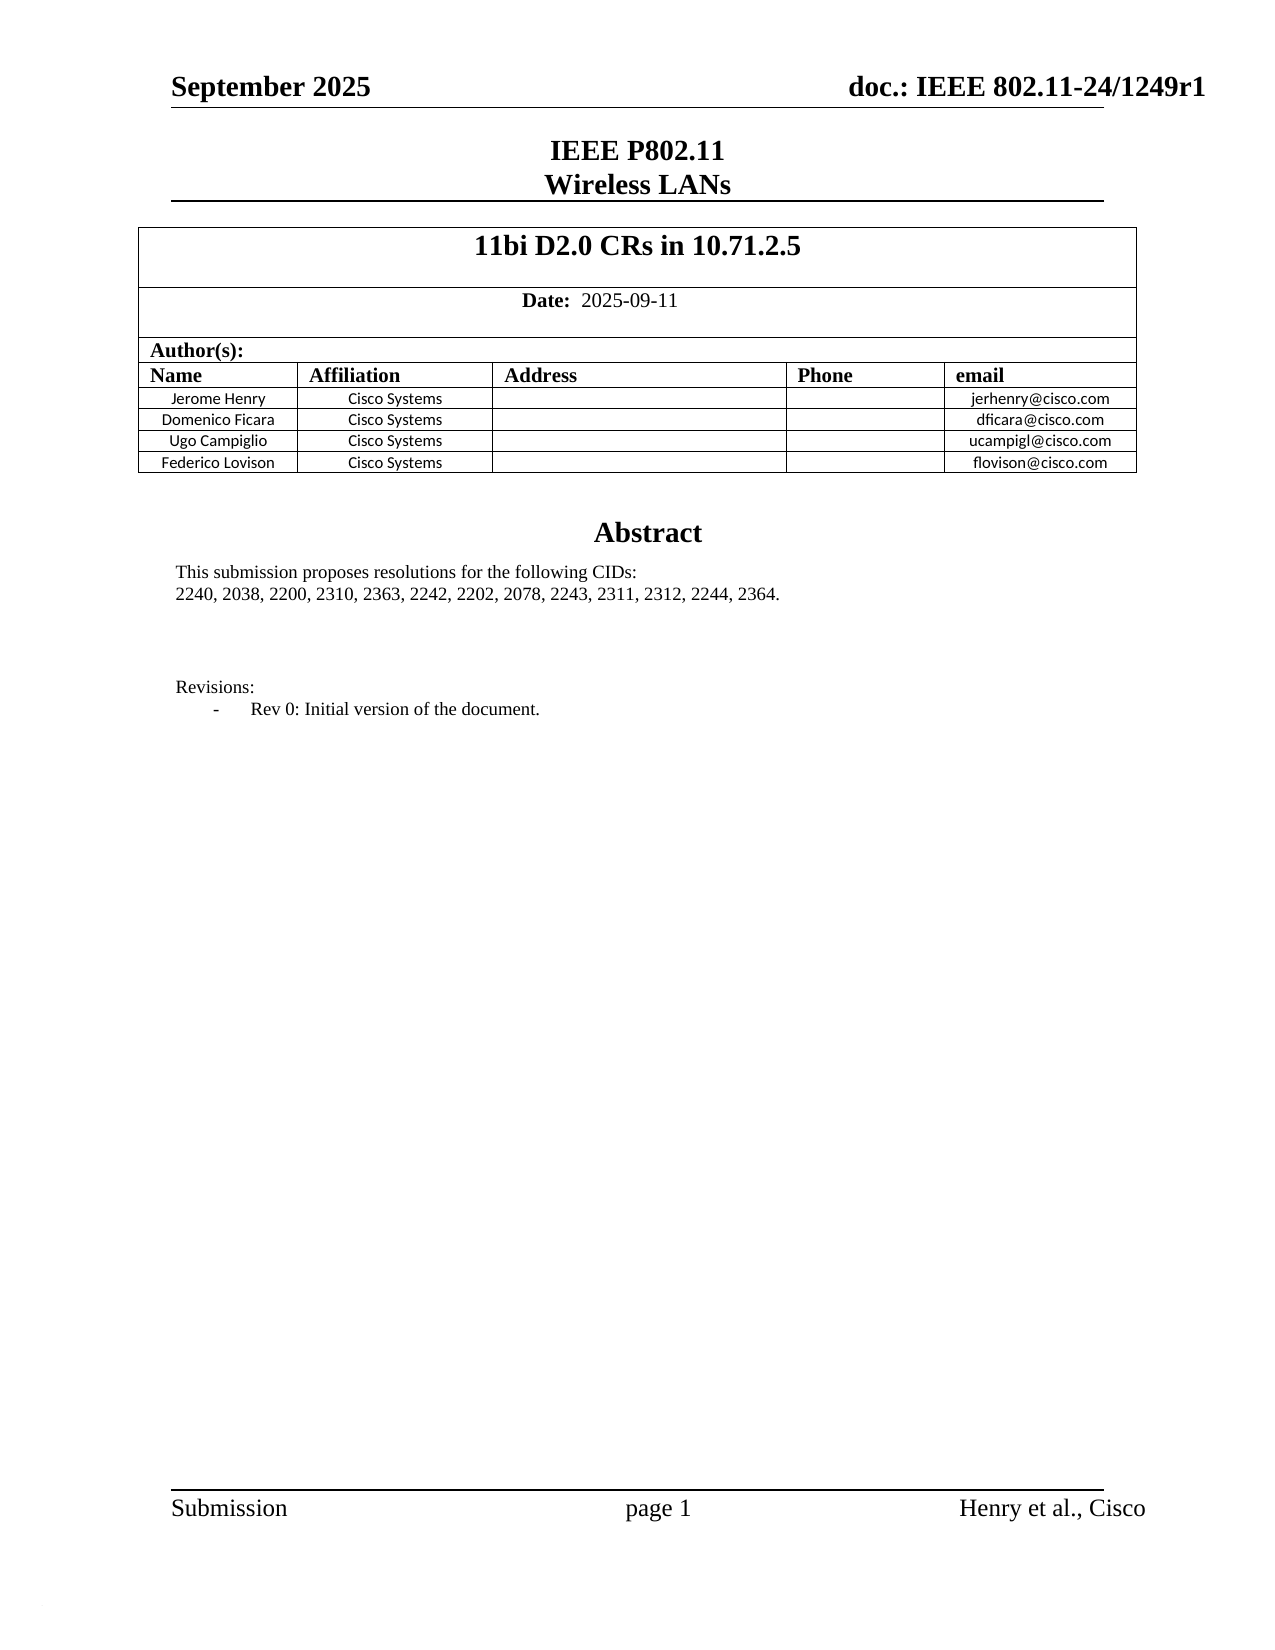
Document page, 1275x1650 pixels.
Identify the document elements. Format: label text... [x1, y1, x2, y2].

table_cell jerhenry@cisco.com [945, 388, 1136, 408]
table_cell [787, 431, 944, 451]
table_cell Cisco Systems [298, 388, 492, 408]
table_cell Cisco Systems [298, 452, 492, 472]
table_cell Federico Lovison [139, 452, 297, 472]
table_cell Domenico Ficara [139, 409, 297, 429]
table_cell [787, 388, 944, 408]
table_cell Ugo Campiglio [139, 431, 297, 451]
table_cell Date: 2025-09-11 [139, 288, 1136, 337]
table_cell Name [139, 363, 297, 387]
table_cell Author(s): [139, 338, 1136, 362]
table_cell Affiliation [298, 363, 492, 387]
table_cell [493, 409, 786, 429]
table_cell [493, 388, 786, 408]
table_cell Cisco Systems [298, 409, 492, 429]
table_cell Address [493, 363, 786, 387]
table_cell email [945, 363, 1136, 387]
table_cell [493, 431, 786, 451]
table_cell flovison@cisco.com [945, 452, 1136, 472]
table_cell Jerome Henry [139, 388, 297, 408]
table_cell [493, 452, 786, 472]
table_cell Cisco Systems [298, 431, 492, 451]
table_cell [787, 452, 944, 472]
table_cell ucampigl@cisco.com [945, 431, 1136, 451]
table_cell [787, 409, 944, 429]
text IEEE P802.11 Wireless LANs [171, 133, 1104, 200]
table_cell dficara@cisco.com [945, 409, 1136, 429]
table_cell Phone [787, 363, 944, 387]
table_header 11bi D2.0 CRs in 10.71.2.5 [139, 228, 1136, 287]
